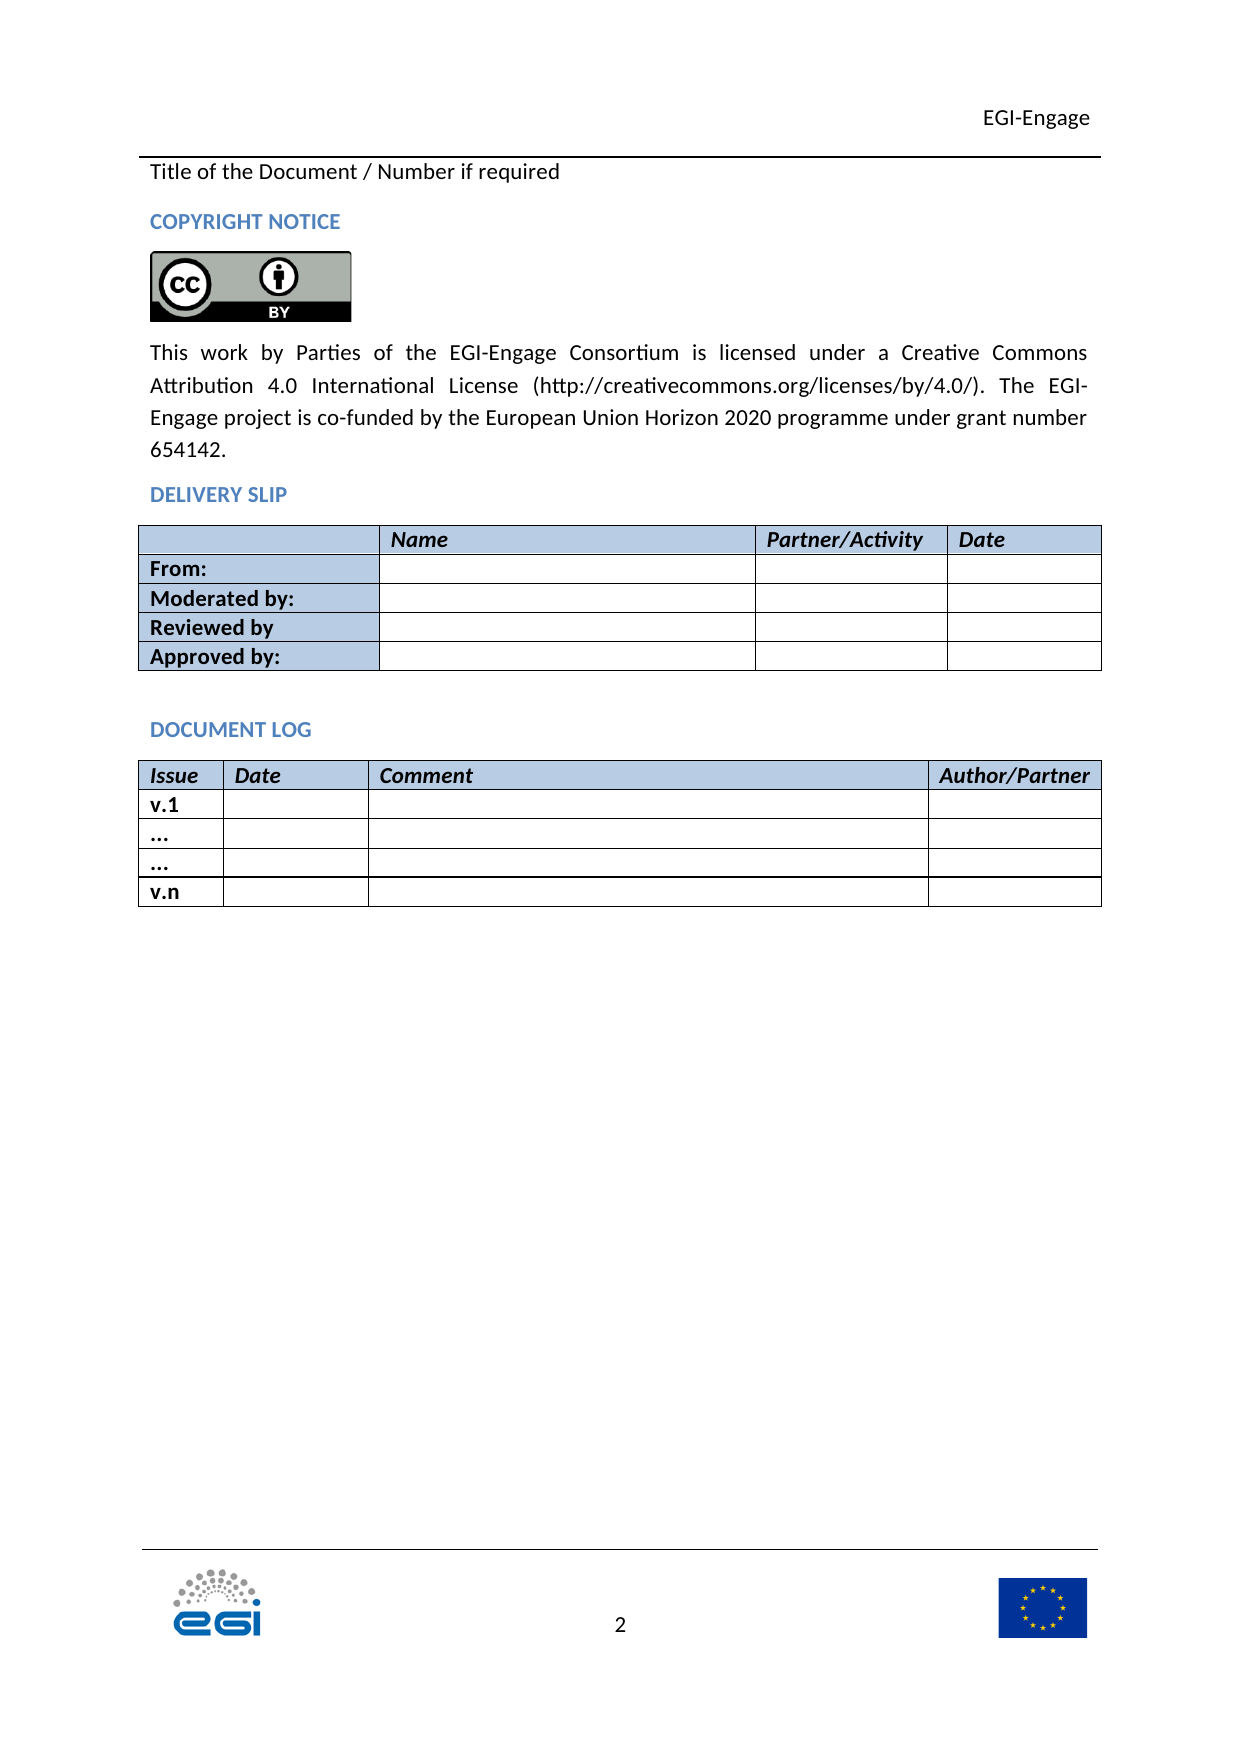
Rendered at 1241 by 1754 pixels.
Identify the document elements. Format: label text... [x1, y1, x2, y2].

table_header Partner/Activity [756, 526, 947, 553]
table_cell [224, 819, 368, 847]
text DELIVERY SLIP [150, 480, 1090, 508]
table_cell [369, 819, 928, 847]
table_cell [948, 584, 1101, 612]
table_cell [756, 555, 947, 583]
picture [153, 1567, 279, 1638]
table_header [139, 526, 379, 553]
table_header Date [224, 761, 368, 789]
table_cell [756, 584, 947, 612]
table_cell [380, 642, 755, 670]
table_cell v.n [139, 878, 223, 906]
table_cell Approved by: [139, 642, 379, 670]
table_cell [948, 613, 1101, 641]
picture [150, 251, 352, 322]
table_cell [929, 849, 1101, 876]
picture [998, 1578, 1088, 1638]
table_cell [369, 849, 928, 876]
table_cell [756, 613, 947, 641]
text DOCUMENT LOG [150, 716, 1090, 743]
table_cell [929, 878, 1101, 906]
table_cell [380, 613, 755, 641]
table_header Issue [139, 761, 223, 789]
table_cell From: [139, 555, 379, 583]
table_cell [224, 849, 368, 876]
table_cell ... [139, 819, 223, 847]
table_cell [756, 642, 947, 670]
table_cell Reviewed by [139, 613, 379, 641]
table_cell [948, 642, 1101, 670]
table_cell ... [139, 849, 223, 876]
table_cell [380, 584, 755, 612]
table_header Author/Partner [929, 761, 1101, 789]
table_cell [929, 790, 1101, 818]
table_header Comment [369, 761, 928, 789]
table_cell [948, 555, 1101, 583]
text COPYRIGHT NOTICE [150, 207, 1090, 235]
table_cell [224, 790, 368, 818]
table_cell [369, 878, 928, 906]
table_cell Moderated by: [139, 584, 379, 612]
table_cell v.1 [139, 790, 223, 818]
text This work by Parties of the EGI-Engage Consortium is licensed under a Creative Commons Attribution 4.0 International License (http://creativecommons.org/licenses/by/4.0/). The EGI-Engage project is co-funded by the European Union Horizon 2020 programme under grant number 654142. [150, 338, 1090, 463]
table_cell [380, 555, 755, 583]
table_cell [224, 878, 368, 906]
table_header Date [948, 526, 1101, 553]
table_header Name [380, 526, 755, 553]
table_cell [369, 790, 928, 818]
table_cell [929, 819, 1101, 847]
